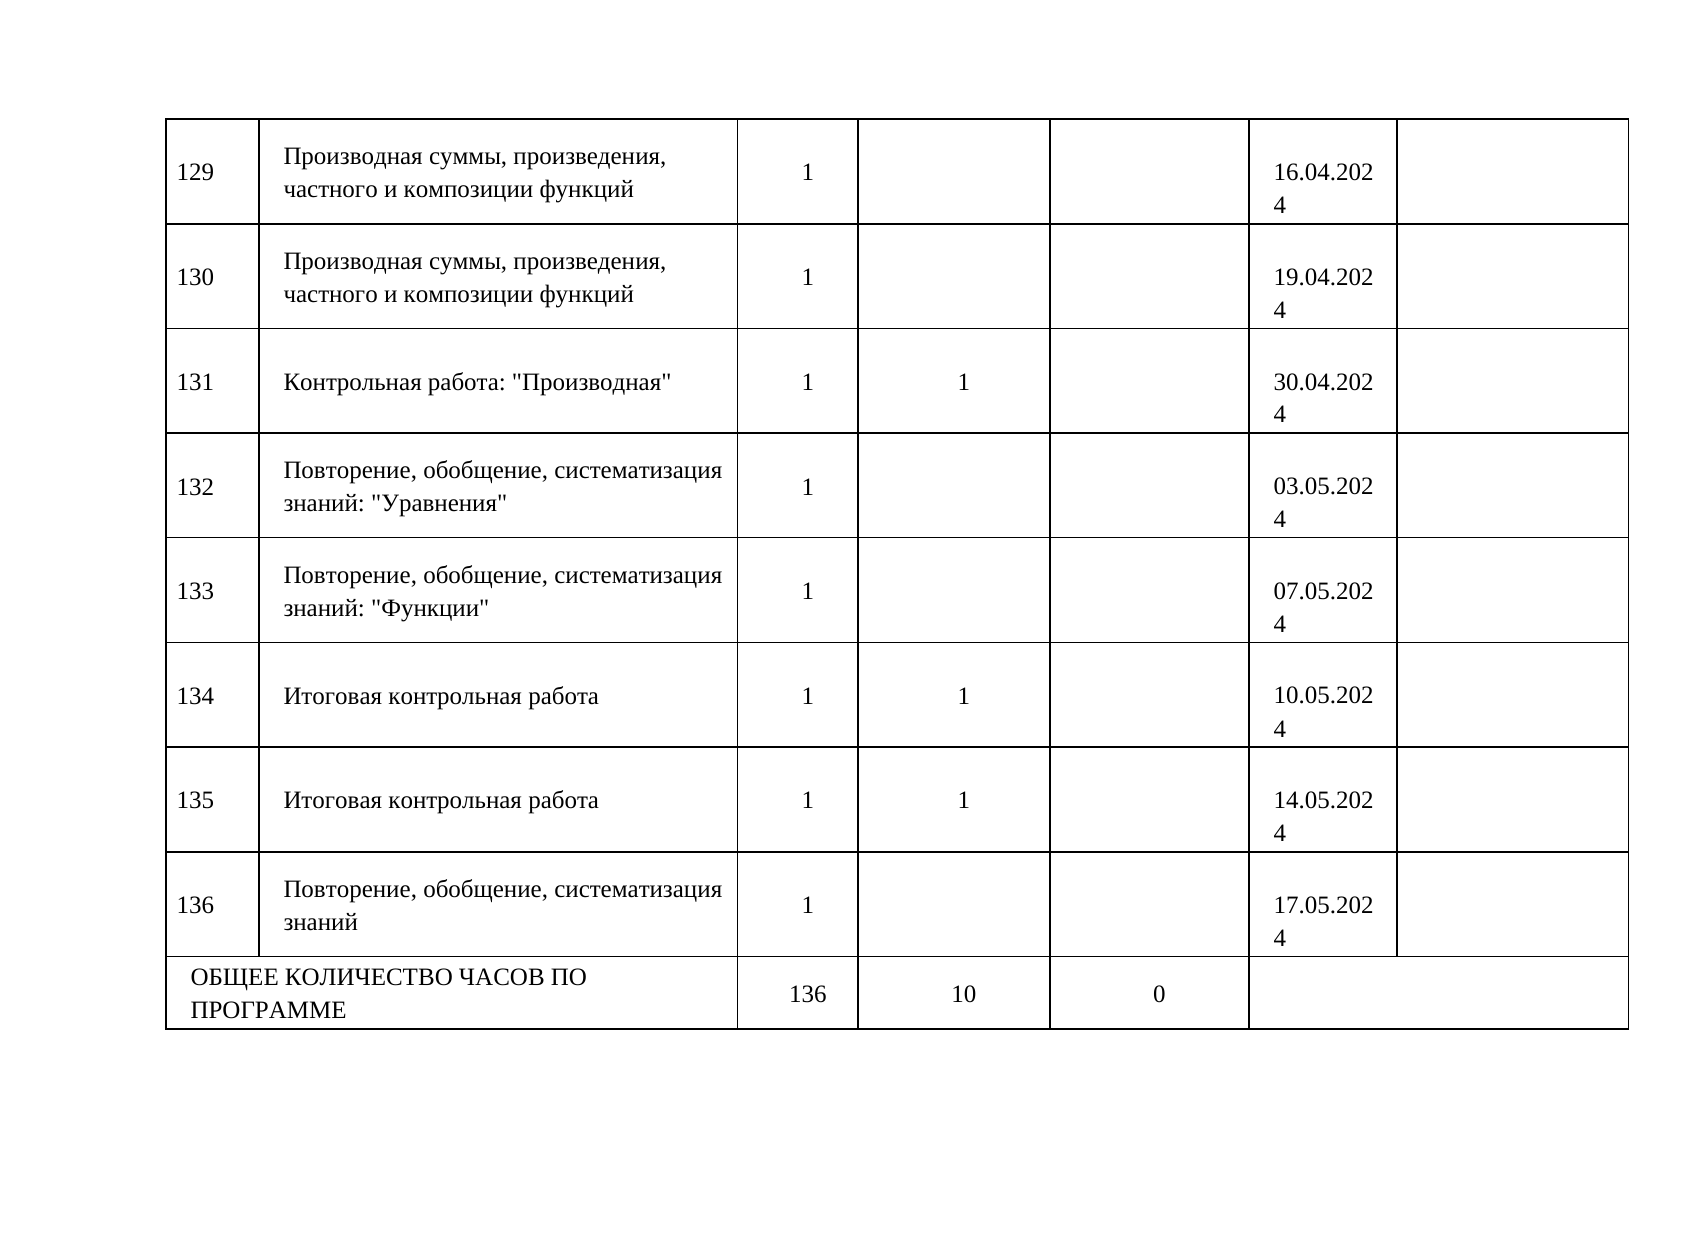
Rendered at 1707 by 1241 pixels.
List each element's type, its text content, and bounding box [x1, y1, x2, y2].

table_cell [1051, 538, 1248, 642]
table_cell 0 [1051, 957, 1248, 1028]
table_cell [1398, 329, 1628, 432]
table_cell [260, 120, 737, 223]
table_cell [1051, 643, 1248, 746]
table_cell [859, 853, 1049, 956]
table_cell [1051, 748, 1248, 851]
table_cell 1 [738, 748, 857, 851]
table_cell 131 [167, 329, 258, 432]
table_cell [1398, 120, 1628, 223]
table_cell [1398, 643, 1628, 746]
table_cell [1051, 434, 1248, 537]
table_cell Повторение, обобщение, систематизация знаний [260, 853, 737, 956]
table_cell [260, 225, 737, 327]
table_cell 1 [738, 643, 857, 746]
table_cell 1 [738, 434, 857, 537]
table_cell 1 [859, 748, 1049, 851]
table_cell [859, 538, 1049, 642]
table_cell 19.04.2024 [1250, 225, 1396, 327]
table_cell [1051, 225, 1248, 327]
table_cell Итоговая контрольная работа [260, 643, 737, 746]
table_cell 134 [167, 643, 258, 746]
table_cell 1 [738, 120, 857, 223]
table_cell [1051, 853, 1248, 956]
table_cell [1398, 853, 1628, 956]
table_cell Контрольная работа: "Производная" [260, 329, 737, 432]
table_cell [859, 225, 1049, 327]
table_cell [1051, 120, 1248, 223]
table_cell 07.05.2024 [1250, 538, 1396, 642]
table_cell 1 [859, 643, 1049, 746]
table_cell 1 [738, 225, 857, 327]
table_cell 136 [167, 853, 258, 956]
table_cell 30.04.2024 [1250, 329, 1396, 432]
table_cell [1051, 329, 1248, 432]
table_cell [1398, 538, 1628, 642]
table_cell 130 [167, 225, 258, 327]
table_cell 14.05.2024 [1250, 748, 1396, 851]
table_cell 1 [859, 329, 1049, 432]
table_cell 135 [167, 748, 258, 851]
table_cell ОБЩЕЕ КОЛИЧЕСТВО ЧАСОВ ПО ПРОГРАММЕ [167, 957, 737, 1028]
table_cell 1 [738, 853, 857, 956]
table_cell 1 [738, 329, 857, 432]
table_cell [1398, 434, 1628, 537]
table_cell 1 [738, 538, 857, 642]
table_cell 136 [738, 957, 857, 1028]
table_cell 03.05.2024 [1250, 434, 1396, 537]
table_cell Повторение, обобщение, систематизация знаний: "Уравнения" [260, 434, 737, 537]
table_cell [859, 120, 1049, 223]
table_cell Повторение, обобщение, систематизация знаний: "Функции" [260, 538, 737, 642]
table_cell 16.04.2024 [1250, 120, 1396, 223]
table_cell 17.05.2024 [1250, 853, 1396, 956]
table_cell [859, 434, 1049, 537]
table_cell [1398, 748, 1628, 851]
table_cell 10.05.2024 [1250, 643, 1396, 746]
table_cell 10 [859, 957, 1049, 1028]
table_cell [1398, 225, 1628, 327]
table_cell 132 [167, 434, 258, 537]
table_cell [1250, 957, 1628, 1028]
table_cell 129 [167, 120, 258, 223]
table_cell Итоговая контрольная работа [260, 748, 737, 851]
table_cell 133 [167, 538, 258, 642]
